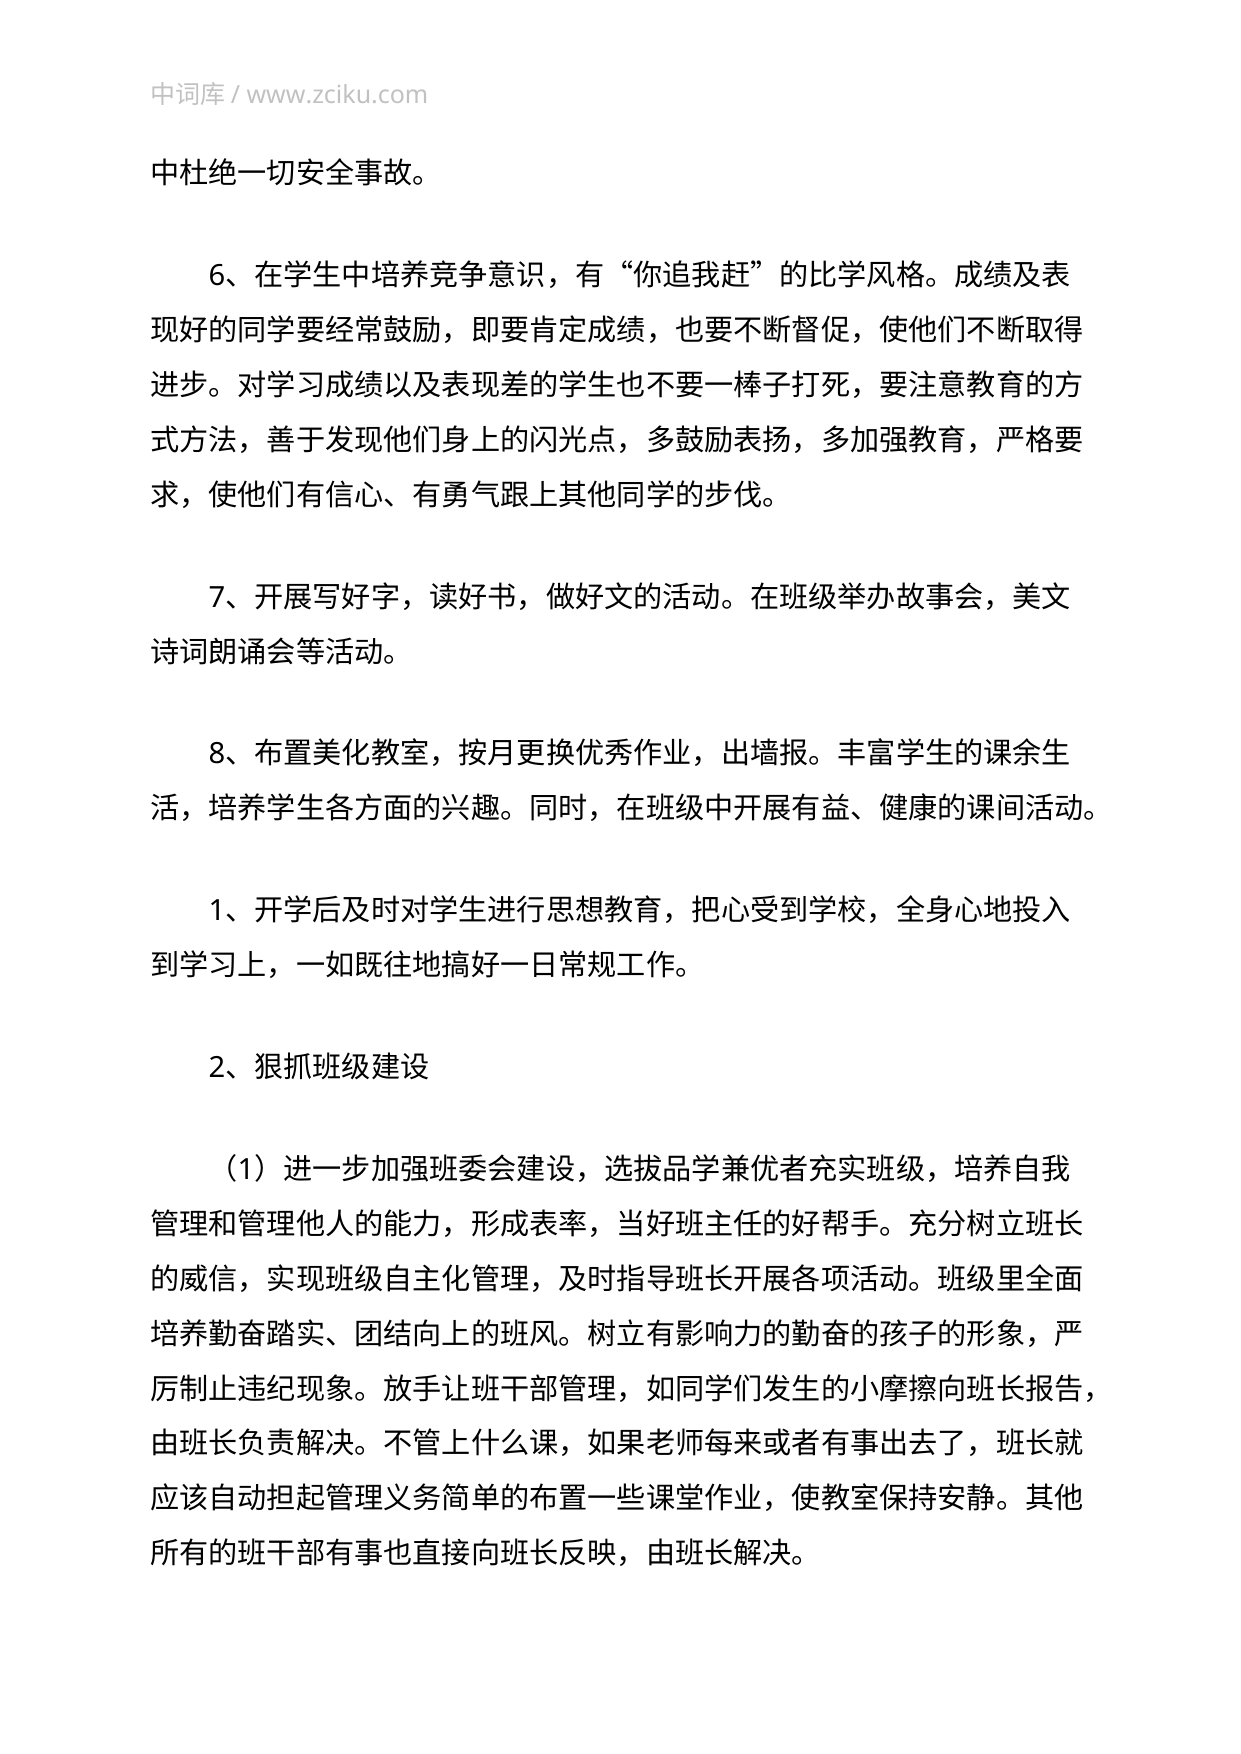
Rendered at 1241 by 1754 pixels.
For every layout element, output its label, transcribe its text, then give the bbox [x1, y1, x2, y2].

text 7、开展写好字，读好书，做好文的活动。在班级举办故事会，美文诗词朗诵会等活动。 [150, 573, 1090, 671]
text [150, 150, 1090, 192]
text 1、开学后及时对学生进行思想教育，把心受到学校，全身心地投入到学习上，一如既往地搞好一日常规工作。 [150, 887, 1090, 984]
text （1）进一步加强班委会建设，选拔品学兼优者充实班级，培养自我管理和管理他人的能力，形成表率，当好班主任的好帮手。充分树立班长的威信，实现班级自主化管理，及时指导班长开展各项活动。班级里全面培养勤奋踏实、团结向上的班风。树立有影响力的勤奋的孩子的形象，严厉制止违纪现象。放手让班干部管理，如同学们发生的小摩擦向班长报告，由班长负责解决。不管上什么课，如果老师每来或者有事出去了，班长就应该自动担起管理义务简单的布置一些课堂作业，使教室保持安静。其他所有的班干部有事也直接向班长反映，由班长解决。 [150, 1146, 1090, 1572]
text 6、在学生中培养竞争意识，有“你追我赶”的比学风格。成绩及表现好的同学要经常鼓励，即要肯定成绩，也要不断督促，使他们不断取得进步。对学习成绩以及表现差的学生也不要一棒子打死，要注意教育的方式方法，善于发现他们身上的闪光点，多鼓励表扬，多加强教育，严格要求，使他们有信心、有勇气跟上其他同学的步伐。 [150, 252, 1090, 514]
text 8、布置美化教室，按月更换优秀作业，出墙报。丰富学生的课余生活，培养学生各方面的兴趣。同时，在班级中开展有益、健康的课间活动。 [150, 730, 1090, 827]
text 2、狠抓班级建设 [150, 1043, 1090, 1086]
